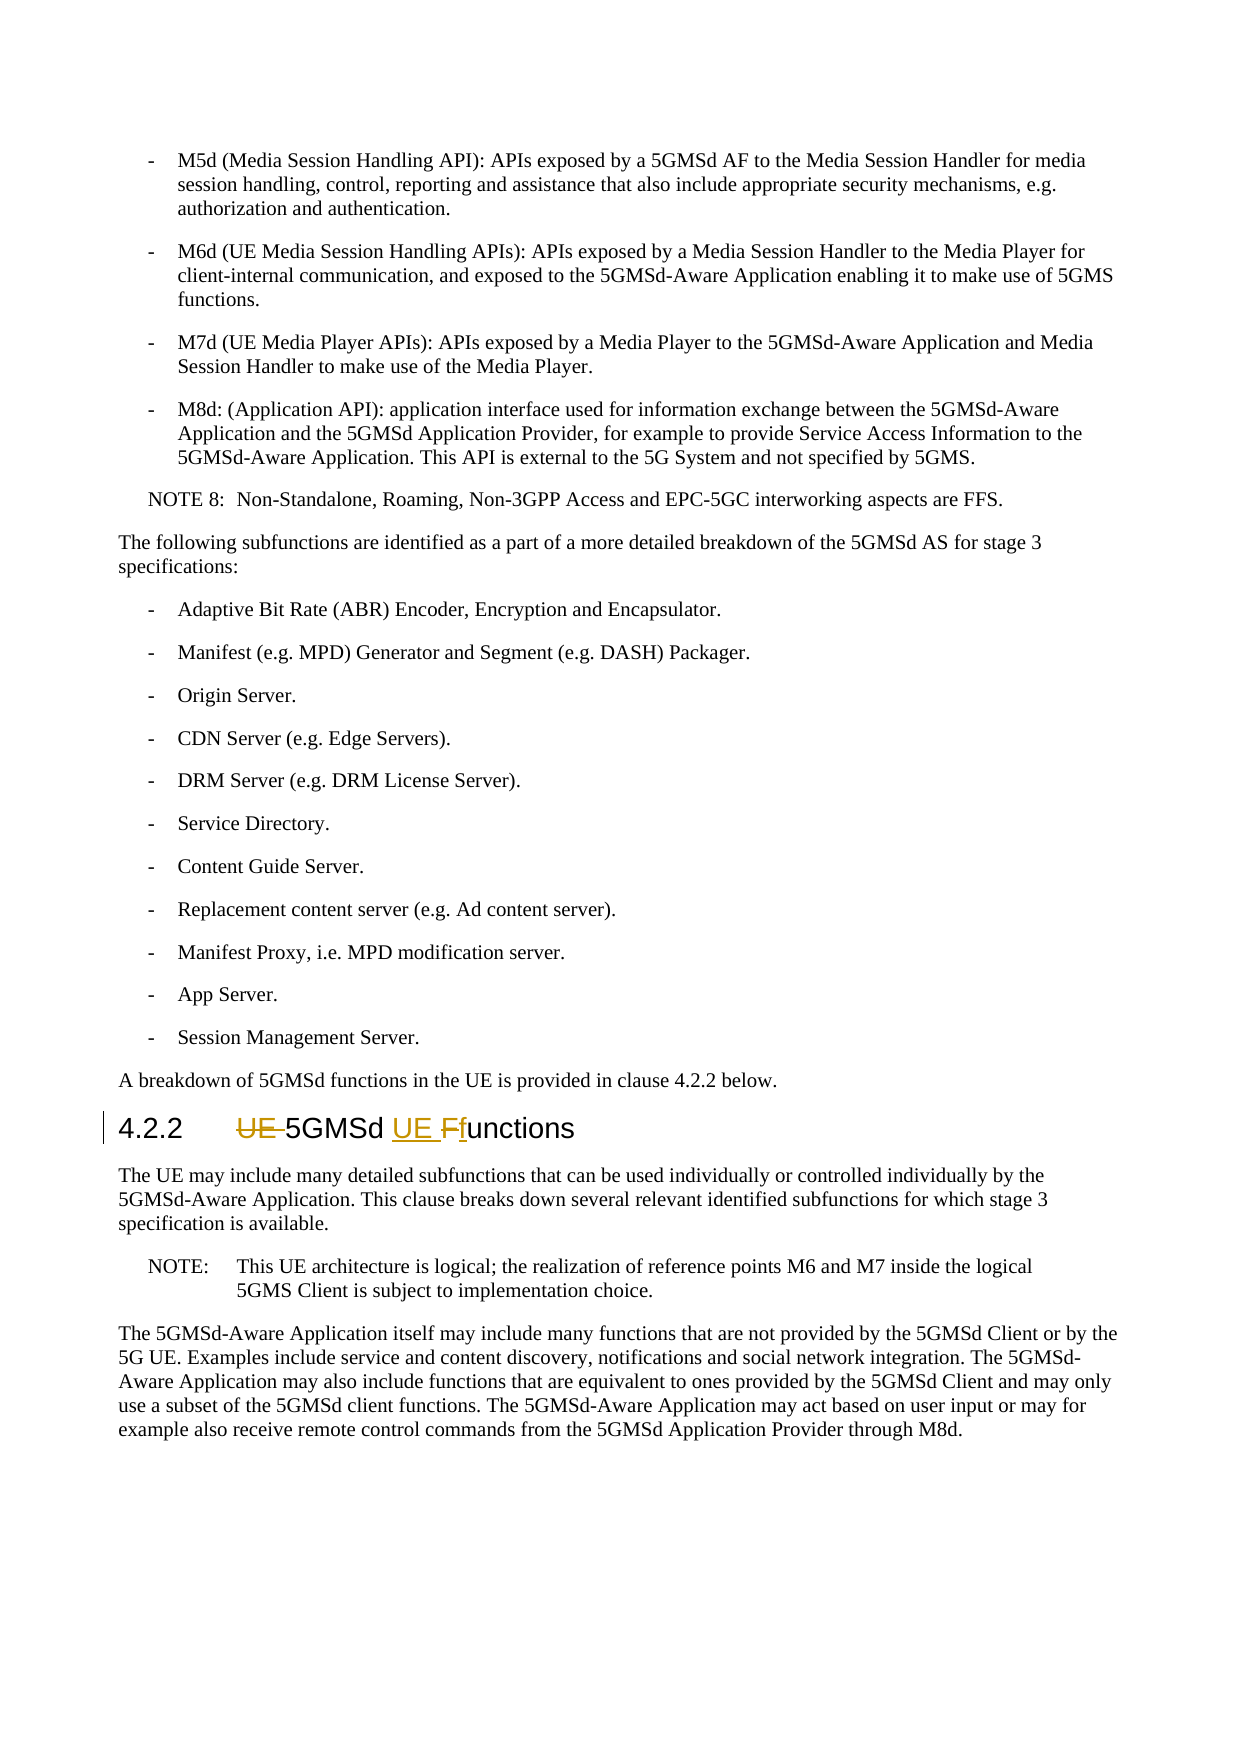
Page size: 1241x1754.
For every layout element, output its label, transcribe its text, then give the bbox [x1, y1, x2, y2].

text - Content Guide Server. [148, 854, 1122, 878]
text - DRM Server (e.g. DRM License Server). [148, 768, 1122, 792]
text - M7d (UE Media Player APIs): APIs exposed by a Media Player to the 5GMSd-Aware Application and Media Session Handler to make use of the Media Player. [148, 329, 1122, 378]
text - Session Management Server. [148, 1025, 1122, 1049]
text - M6d (UE Media Session Handling APIs): APIs exposed by a Media Session Handler to the Media Player for client-internal communication, and exposed to the 5GMSd-Aware Application enabling it to make use of 5GMS functions. [148, 239, 1122, 311]
text - Adaptive Bit Rate (ABR) Encoder, Encryption and Encapsulator. [148, 597, 1122, 621]
text - M8d: (Application API): application interface used for information exchange between the 5GMSd-Aware Application and the 5GMSd Application Provider, for example to provide Service Access Information to the 5GMSd-Aware Application. This API is external to the 5G System and not specified by 5GMS. [148, 396, 1122, 469]
text - Manifest Proxy, i.e. MPD modification server. [148, 939, 1122, 964]
subtitle 4.2.2 5GMSd unctions [118, 1111, 1122, 1144]
text - CDN Server (e.g. Edge Servers). [148, 726, 1122, 749]
text - Service Directory. [148, 811, 1122, 835]
text The 5GMSd-Aware Application itself may include many functions that are not provided by the 5GMSd Client or by the 5G UE. Examples include service and content discovery, notifications and social network integration. The 5GMSd-Aware Application may also include functions that are equivalent to ones provided by the 5GMSd Client and may only use a subset of the 5GMSd client functions. The 5GMSd-Aware Application may act based on user input or may for example also receive remote control commands from the 5GMSd Application Provider through M8d. [118, 1321, 1122, 1441]
text NOTE: This UE architecture is logical; the realization of reference points M6 and M7 inside the logical 5GMS Client is subject to implementation choice. [148, 1254, 1122, 1302]
text - App Server. [148, 982, 1122, 1006]
text The UE may include many detailed subfunctions that can be used individually or controlled individually by the 5GMSd-Aware Application. This clause breaks down several relevant identified subfunctions for which stage 3 specification is available. [118, 1163, 1122, 1235]
text A breakdown of 5GMSd functions in the UE is provided in clause 4.2.2 below. [118, 1068, 1122, 1092]
text - Origin Server. [148, 683, 1122, 707]
text The following subfunctions are identified as a part of a more detailed breakdown of the 5GMSd AS for stage 3 specifications: [118, 530, 1122, 578]
text NOTE 8: Non-Standalone, Roaming, Non-3GPP Access and EPC-5GC interworking aspects are FFS. [148, 487, 1122, 511]
text - Manifest (e.g. MPD) Generator and Segment (e.g. DASH) Packager. [148, 640, 1122, 664]
text - M5d (Media Session Handling API): APIs exposed by a 5GMSd AF to the Media Session Handler for media session handling, control, reporting and assistance that also include appropriate security mechanisms, e.g. authorization and authentication. [148, 148, 1122, 220]
text - Replacement content server (e.g. Ad content server). [148, 897, 1122, 921]
